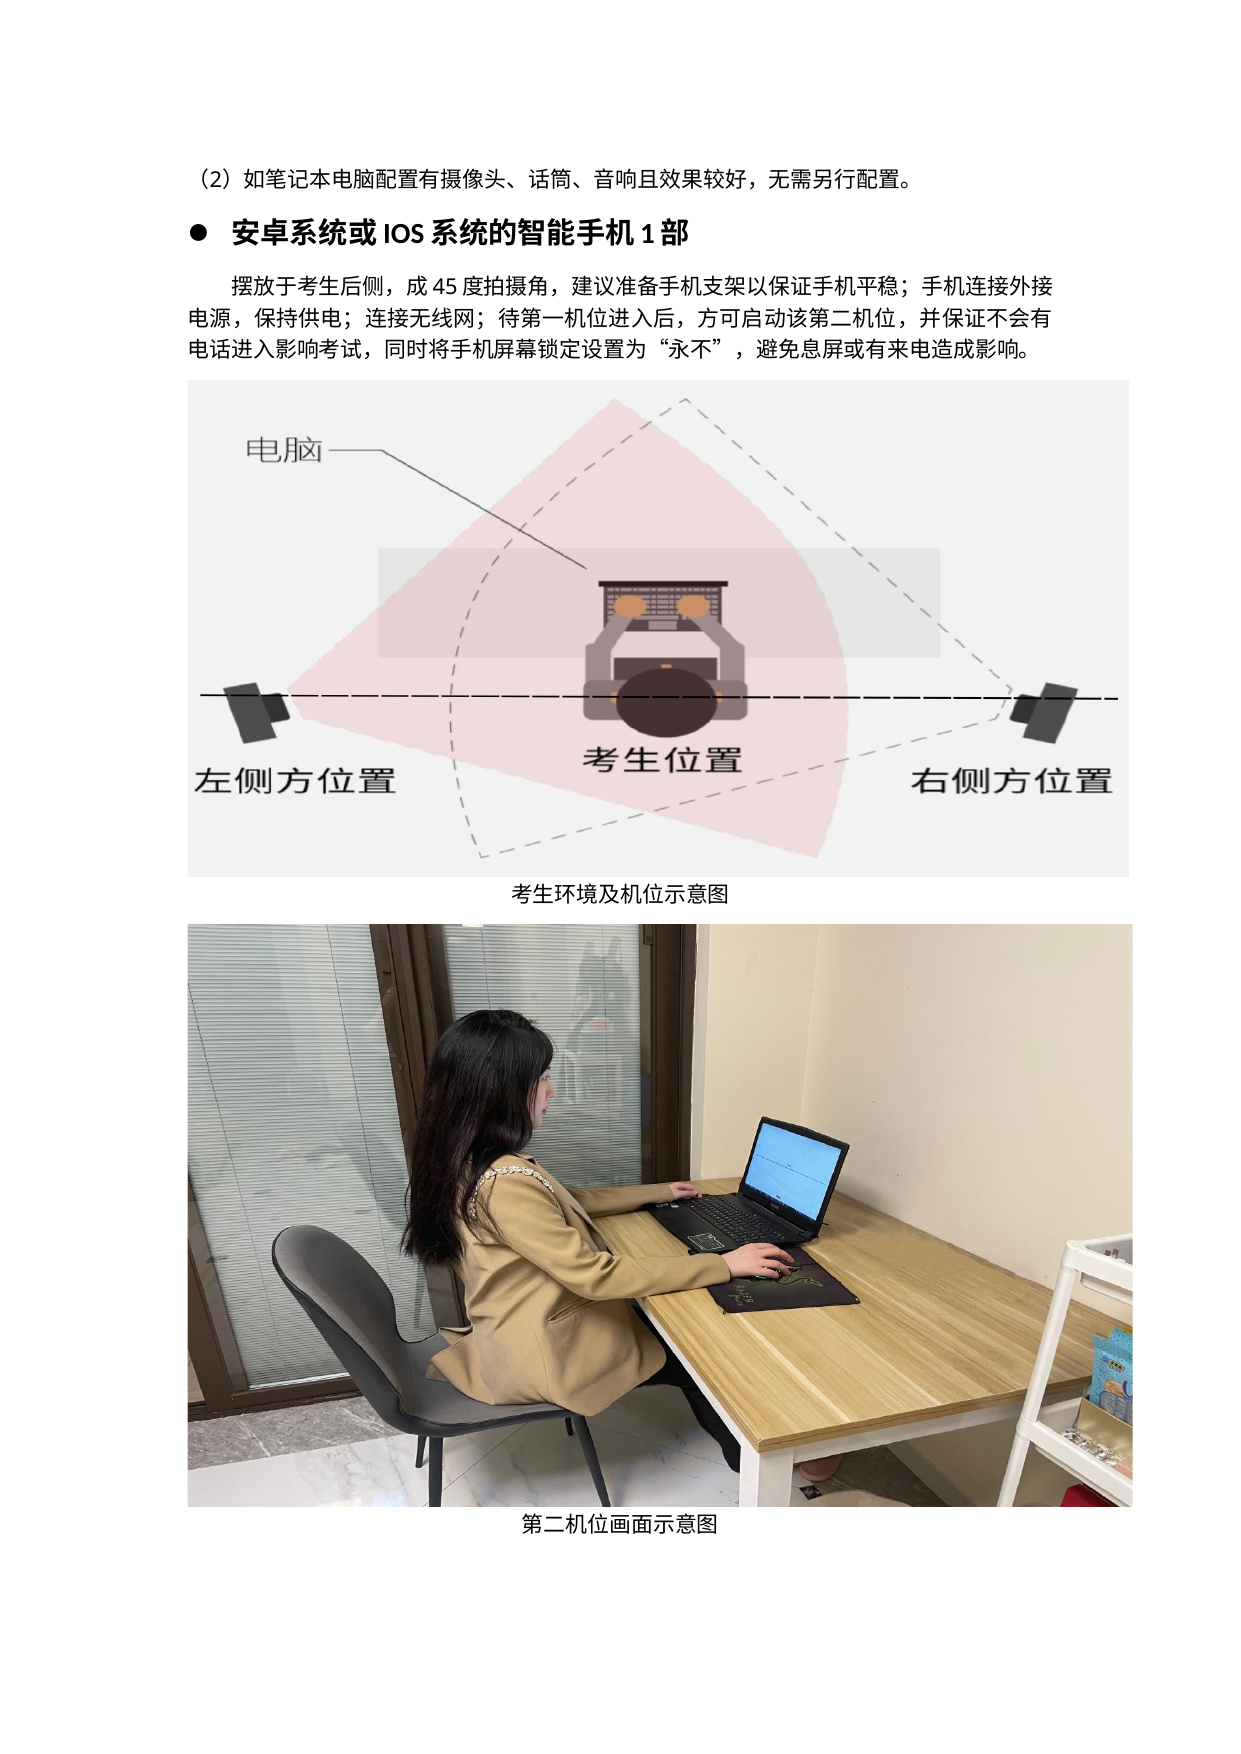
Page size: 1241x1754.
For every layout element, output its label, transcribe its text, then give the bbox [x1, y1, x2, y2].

picture [187, 924, 1133, 1507]
text 考生环境及机位示意图 [187, 877, 1053, 908]
text （2）如笔记本电脑配置有摄像头、话筒、音响且效果较好，无需另行配置。 [187, 162, 1053, 194]
text 摆放于考生后侧，成45度拍摄角，建议准备手机支架以保证手机平稳；手机连接外接电源，保持供电；连接无线网；待第一机位进入后，方可启动该第二机位，并保证不会有电话进入影响考试，同时将手机屏幕锁定设置为“永不”，避免息屏或有来电造成影响。 [187, 269, 1053, 364]
picture [187, 380, 1129, 877]
list 安卓系统或IOS系统的智能手机1部 [187, 210, 1053, 252]
text 第二机位画面示意图 [187, 1507, 1053, 1538]
